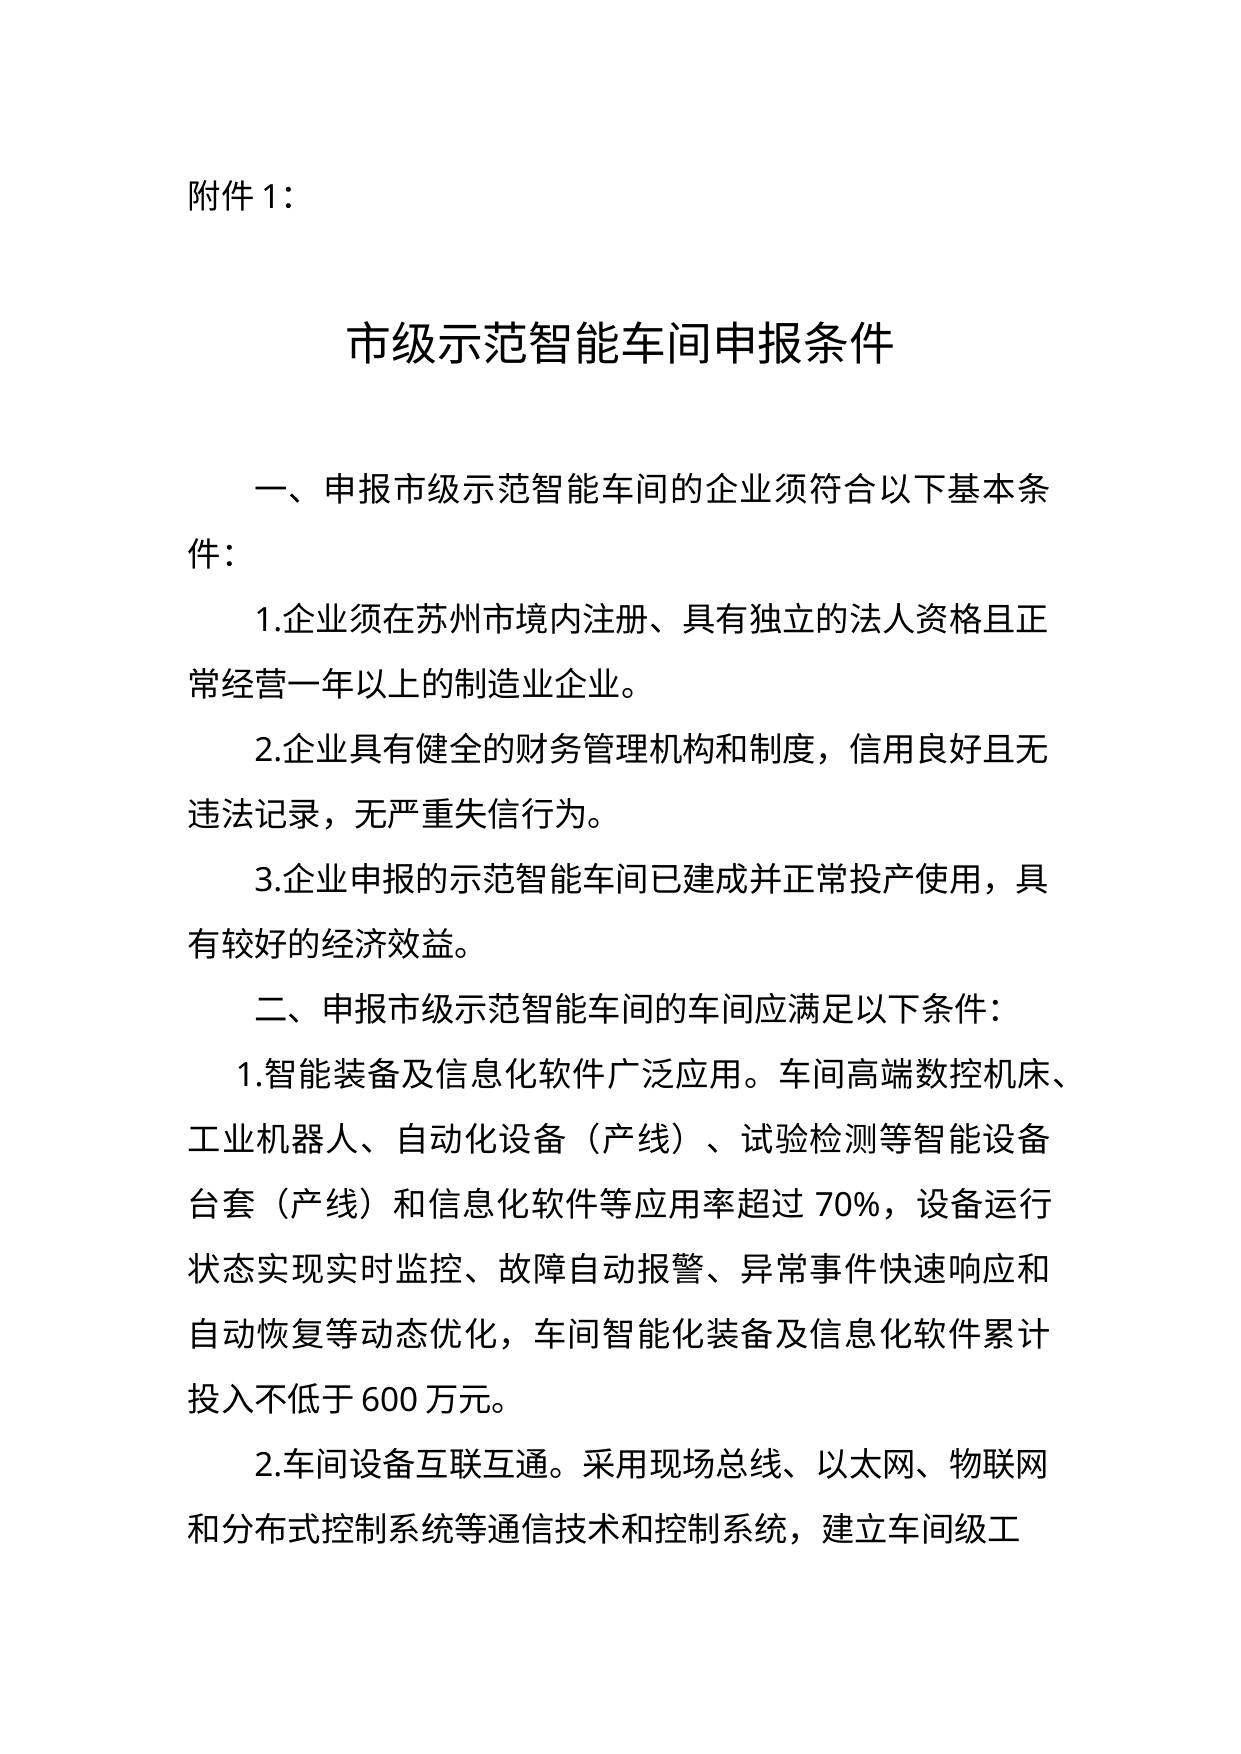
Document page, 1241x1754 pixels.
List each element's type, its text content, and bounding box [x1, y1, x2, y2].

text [187, 1429, 1053, 1559]
text 附件1： [187, 162, 1053, 227]
text 一、申报市级示范智能车间的企业须符合以下基本条件： [187, 454, 1053, 584]
text 市级示范智能车间申报条件 [187, 292, 1053, 389]
text 二、申报市级示范智能车间的车间应满足以下条件： [187, 974, 1053, 1039]
text 1.企业须在苏州市境内注册、具有独立的法人资格且正常经营一年以上的制造业企业。 [187, 584, 1053, 714]
text 3.企业申报的示范智能车间已建成并正常投产使用，具有较好的经济效益。 [187, 844, 1053, 974]
text 2.企业具有健全的财务管理机构和制度，信用良好且无违法记录，无严重失信行为。 [187, 714, 1053, 844]
text 1.智能装备及信息化软件广泛应用。车间高端数控机床、工业机器人、自动化设备（产线）、试验检测等智能设备台套（产线）和信息化软件等应用率超过70%，设备运行状态实现实时监控、故障自动报警、异常事件快速响应和自动恢复等动态优化，车间智能化装备及信息化软件累计投入不低于600万元。 [187, 1039, 1053, 1429]
